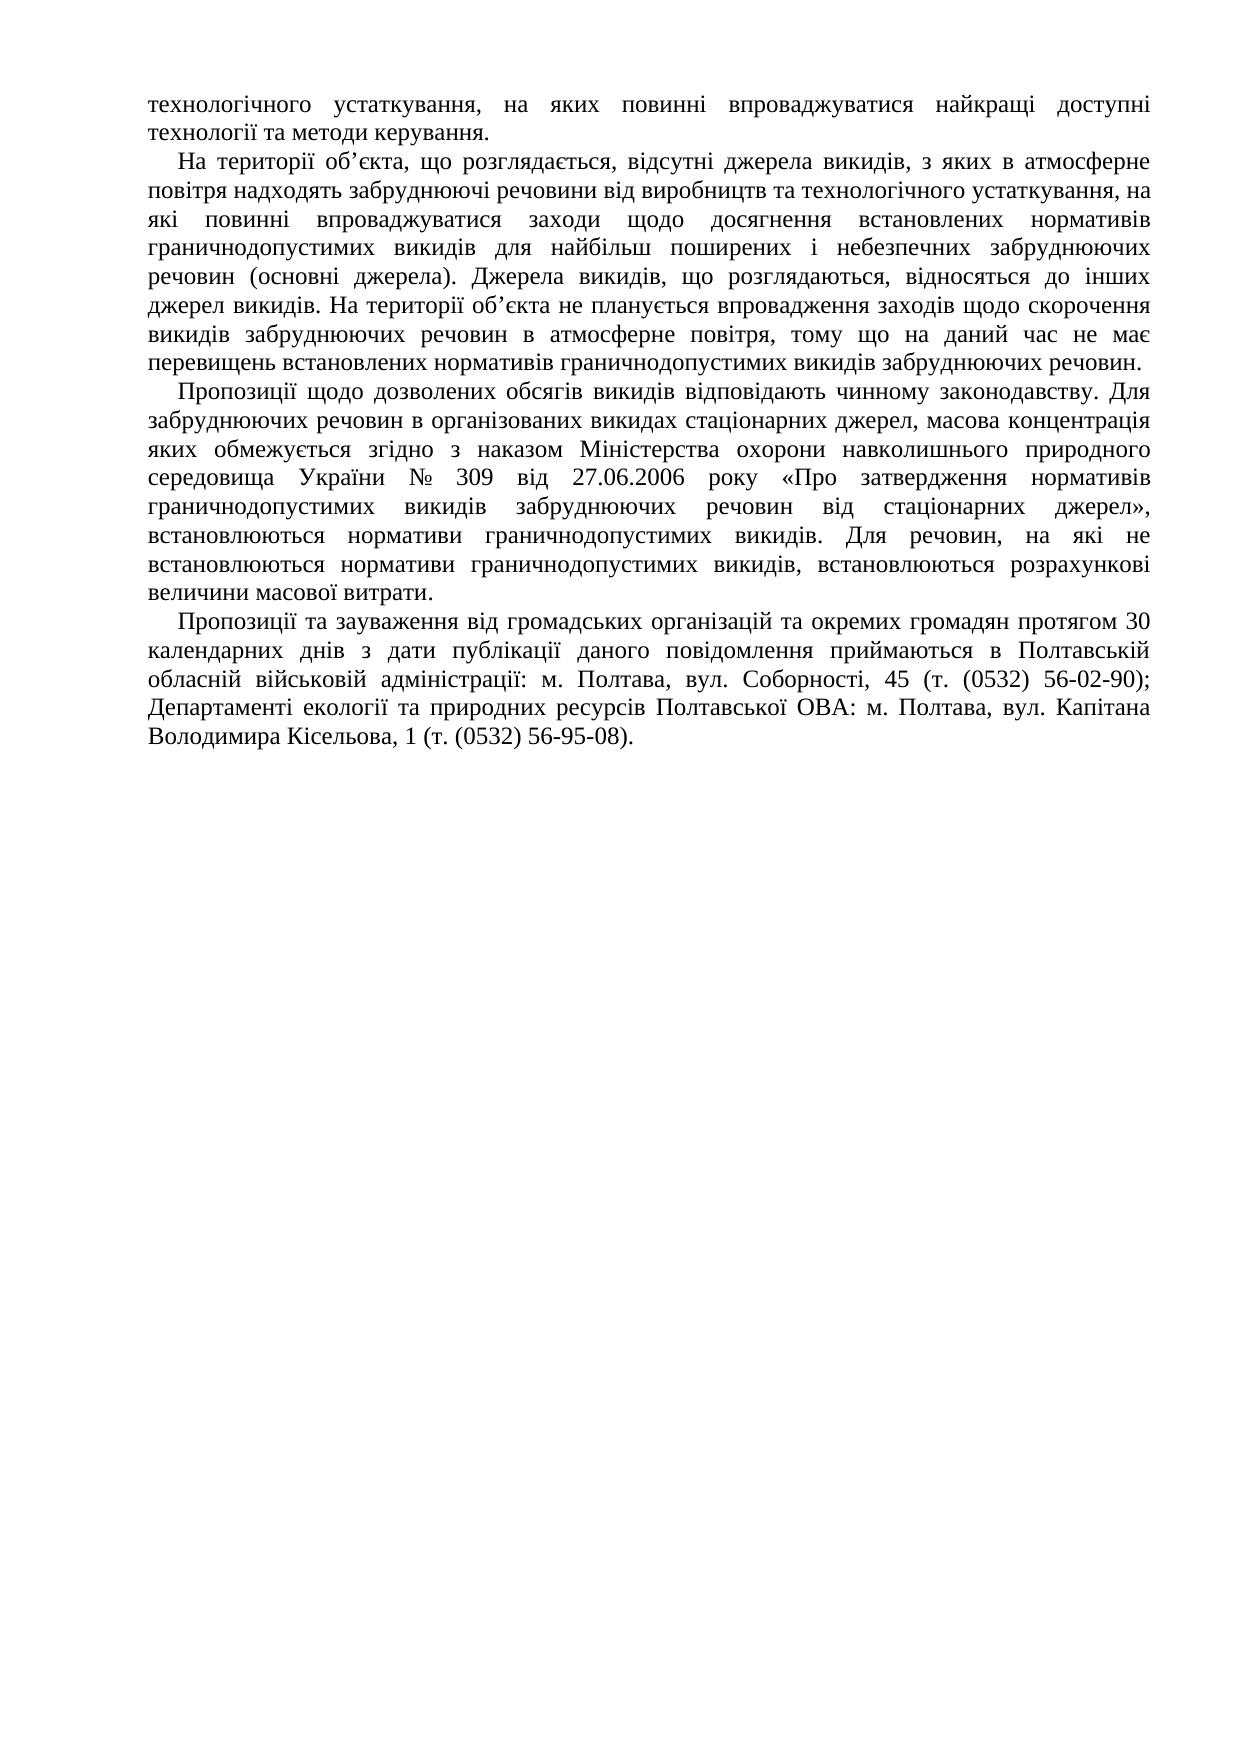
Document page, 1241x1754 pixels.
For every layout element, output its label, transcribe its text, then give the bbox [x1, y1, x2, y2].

text Пропозиції щодо дозволених обсягів викидів відповідають чинному законодавству. Для забруднюючих речовин в організованих викидах стаціонарних джерел, масова концентрація яких обмежується згідно з наказом Міністерства охорони навколишнього природного середовища України № 309 від 27.06.2006 року «Про затвердження нормативів граничнодопустимих викидів забруднюючих речовин від стаціонарних джерел», встановлюються нормативи граничнодопустимих викидів. Для речовин, на які не встановлюються нормативи граничнодопустимих викидів, встановлюються розрахункові величини масової витрати. [148, 376, 1152, 606]
text Пропозиції та зауваження від громадських організацій та окремих громадян протягом 30 календарних днів з дати публікації даного повідомлення приймаються в Полтавській обласній військовій адміністрації: м. Полтава, вул. Соборності, 45 (т. (0532) 56-02-90); Департаменті екології та природних ресурсів Полтавської ОВА: м. Полтава, вул. Капітана Володимира Кісельова, 1 (т. (0532) 56-95-08). [148, 606, 1152, 750]
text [148, 89, 1152, 146]
text На території об’єкта, що розглядається, відсутні джерела викидів, з яких в атмосферне повітря надходять забруднюючі речовини від виробництв та технологічного устаткування, на які повинні впроваджуватися заходи щодо досягнення встановлених нормативів граничнодопустимих викидів для найбільш поширених і небезпечних забруднюючих речовин (основні джерела). Джерела викидів, що розглядаються, відносяться до інших джерел викидів. На території об’єкта не планується впровадження заходів щодо скорочення викидів забруднюючих речовин в атмосферне повітря, тому що на даний час не має перевищень встановлених нормативів граничнодопустимих викидів забруднюючих речовин. [148, 146, 1152, 376]
